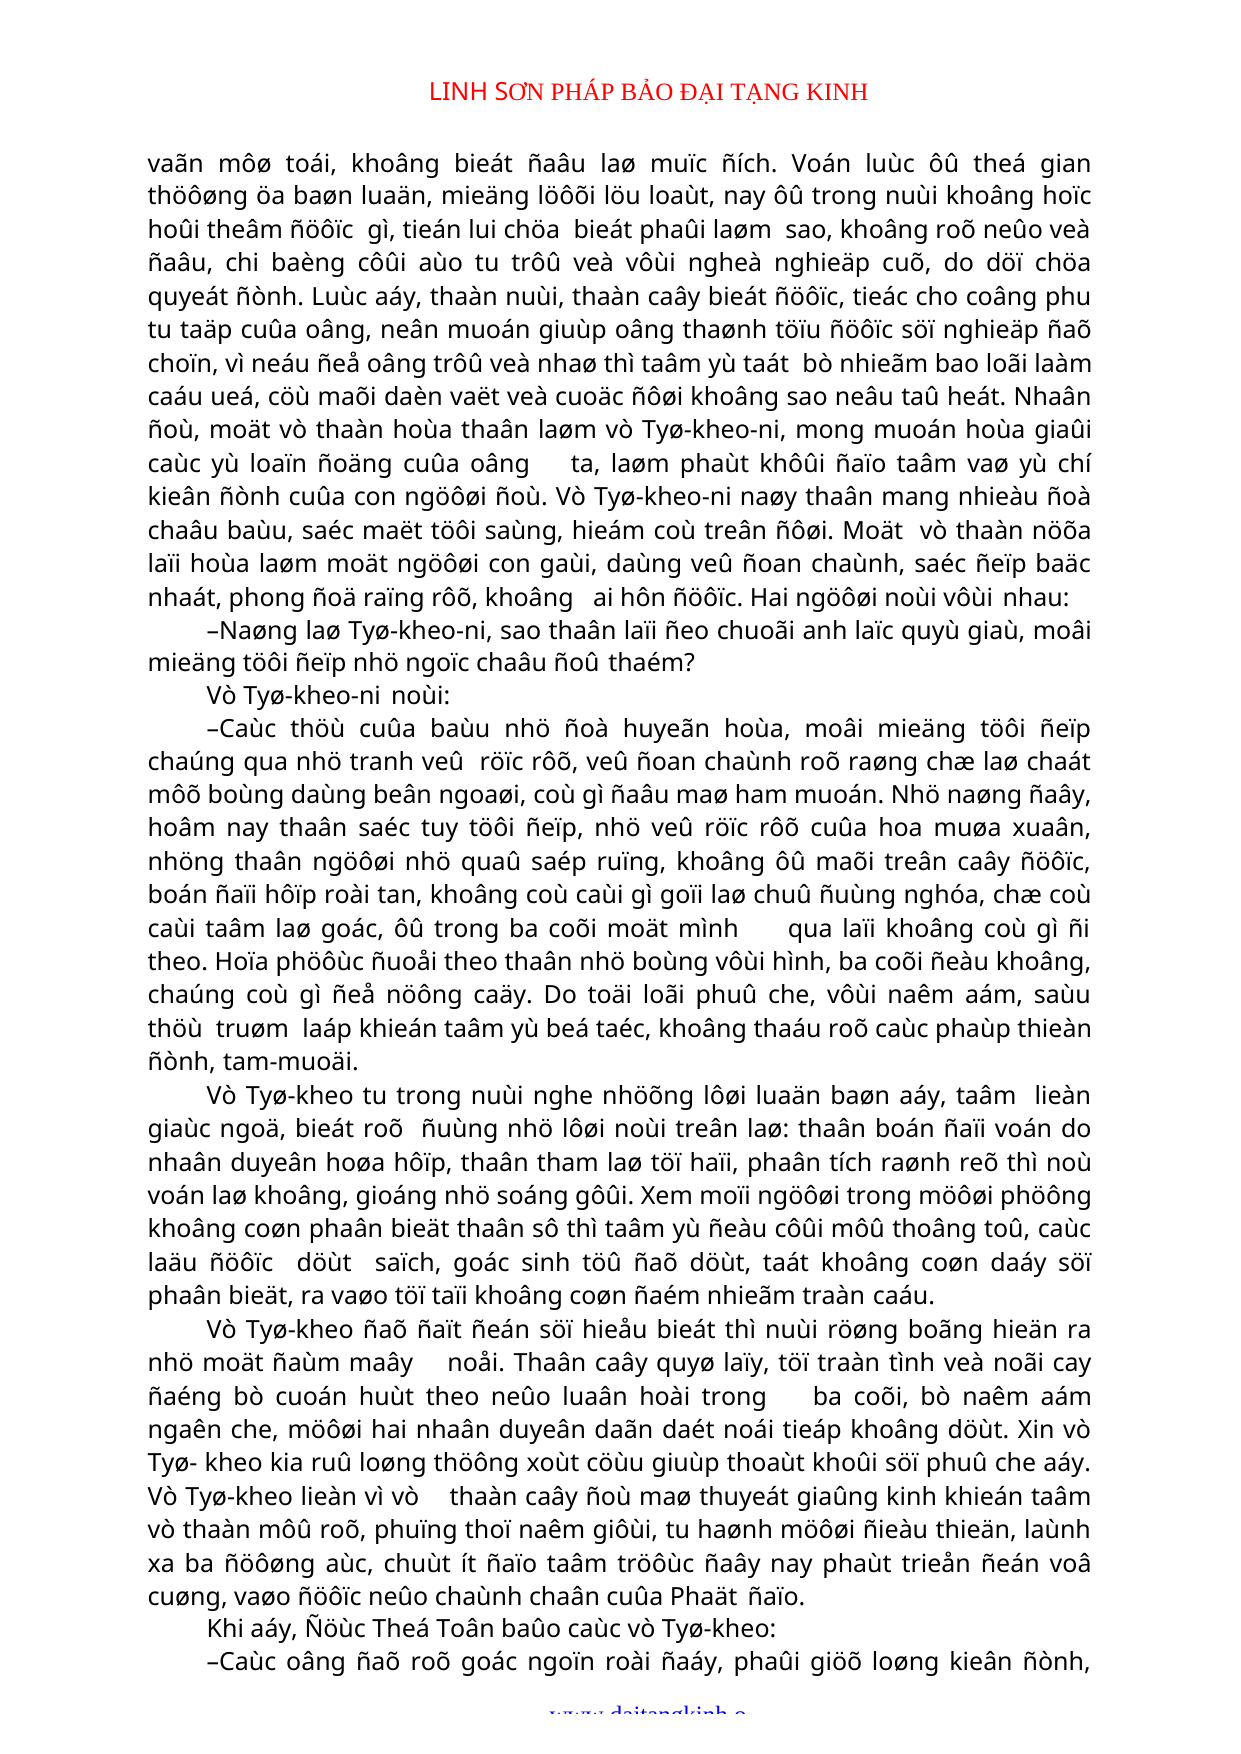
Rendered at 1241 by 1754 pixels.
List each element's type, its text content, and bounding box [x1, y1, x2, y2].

text Vò Tyø-kheo tu trong nuùi nghe nhöõng lôøi luaän baøn aáy, taâm lieàn giaùc ngoä, bieát roõ ñuùng nhö lôøi noùi treân laø: thaân boán ñaïi voán do nhaân duyeân hoøa hôïp, thaân tham laø töï haïi, phaân tích raønh reõ thì noù voán laø khoâng, gioáng nhö soáng gôûi. Xem moïi ngöôøi trong möôøi phöông khoâng coøn phaân bieät thaân sô thì taâm yù ñeàu côûi môû thoâng toû, caùc laäu ñöôïc döùt saïch, goác sinh töû ñaõ döùt, taát khoâng coøn daáy söï phaân bieät, ra vaøo töï taïi khoâng coøn ñaém nhieãm traàn caáu. [147, 1078, 1093, 1312]
text –Naøng laø Tyø-kheo-ni, sao thaân laïi ñeo chuoãi anh laïc quyù giaù, moâi mieäng töôi ñeïp nhö ngoïc chaâu ñoû thaém? [147, 613, 1093, 679]
text Vò Tyø-kheo ñaõ ñaït ñeán söï hieåu bieát thì nuùi röøng boãng hieän ra nhö moät ñaùm maây noåi. Thaân caây quyø laïy, töï traàn tình veà noãi cay ñaéng bò cuoán huùt theo neûo luaân hoài trong ba coõi, bò naêm aám ngaên che, möôøi hai nhaân duyeân daãn daét noái tieáp khoâng döùt. Xin vò Tyø- kheo kia ruû loøng thöông xoùt cöùu giuùp thoaùt khoûi söï phuû che aáy. Vò Tyø-kheo lieàn vì vò thaàn caây ñoù maø thuyeát giaûng kinh khieán taâm vò thaàn môû roõ, phuïng thoï naêm giôùi, tu haønh möôøi ñieàu thieän, laùnh xa ba ñöôøng aùc, chuùt ít ñaïo taâm tröôùc ñaây nay phaùt trieån ñeán voâ cuøng, vaøo ñöôïc neûo chaùnh chaân cuûa Phaät ñaïo. [147, 1312, 1093, 1613]
text Khi aáy, Ñöùc Theá Toân baûo caùc vò Tyø-kheo: [206, 1613, 1105, 1644]
text vaãn môø toái, khoâng bieát ñaâu laø muïc ñích. Voán luùc ôû theá gian thöôøng öa baøn luaän, mieäng löôõi löu loaùt, nay ôû trong nuùi khoâng hoïc hoûi theâm ñöôïc gì, tieán lui chöa bieát phaûi laøm sao, khoâng roõ neûo veà ñaâu, chi baèng côûi aùo tu trôû veà vôùi ngheà nghieäp cuõ, do döï chöa quyeát ñònh. Luùc aáy, thaàn nuùi, thaàn caây bieát ñöôïc, tieác cho coâng phu tu taäp cuûa oâng, neân muoán giuùp oâng thaønh töïu ñöôïc söï nghieäp ñaõ choïn, vì neáu ñeå oâng trôû veà nhaø thì taâm yù taát bò nhieãm bao loãi laàm caáu ueá, cöù maõi daèn vaët veà cuoäc ñôøi khoâng sao neâu taû heát. Nhaân ñoù, moät vò thaàn hoùa thaân laøm vò Tyø-kheo-ni, mong muoán hoùa giaûi caùc yù loaïn ñoäng cuûa oâng ta, laøm phaùt khôûi ñaïo taâm vaø yù chí kieân ñònh cuûa con ngöôøi ñoù. Vò Tyø-kheo-ni naøy thaân mang nhieàu ñoà chaâu baùu, saéc maët töôi saùng, hieám coù treân ñôøi. Moät vò thaàn nöõa laïi hoùa laøm moät ngöôøi con gaùi, daùng veû ñoan chaùnh, saéc ñeïp baäc nhaát, phong ñoä raïng rôõ, khoâng ai hôn ñöôïc. Hai ngöôøi noùi vôùi nhau: [147, 145, 1093, 613]
text Vò Tyø-kheo-ni noùi: [206, 679, 1105, 710]
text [147, 1644, 1093, 1677]
text –Caùc thöù cuûa baùu nhö ñoà huyeãn hoùa, moâi mieäng töôi ñeïp chaúng qua nhö tranh veû röïc rôõ, veû ñoan chaùnh roõ raøng chæ laø chaát môõ boùng daùng beân ngoaøi, coù gì ñaâu maø ham muoán. Nhö naøng ñaây, hoâm nay thaân saéc tuy töôi ñeïp, nhö veû röïc rôõ cuûa hoa muøa xuaân, nhöng thaân ngöôøi nhö quaû saép ruïng, khoâng ôû maõi treân caây ñöôïc, boán ñaïi hôïp roài tan, khoâng coù caùi gì goïi laø chuû ñuùng nghóa, chæ coù caùi taâm laø goác, ôû trong ba coõi moät mình qua laïi khoâng coù gì ñi theo. Hoïa phöôùc ñuoåi theo thaân nhö boùng vôùi hình, ba coõi ñeàu khoâng, chaúng coù gì ñeå nöông caäy. Do toäi loãi phuû che, vôùi naêm aám, saùu thöù truøm laáp khieán taâm yù beá taéc, khoâng thaáu roõ caùc phaùp thieàn ñònh, tam-muoäi. [147, 710, 1093, 1078]
